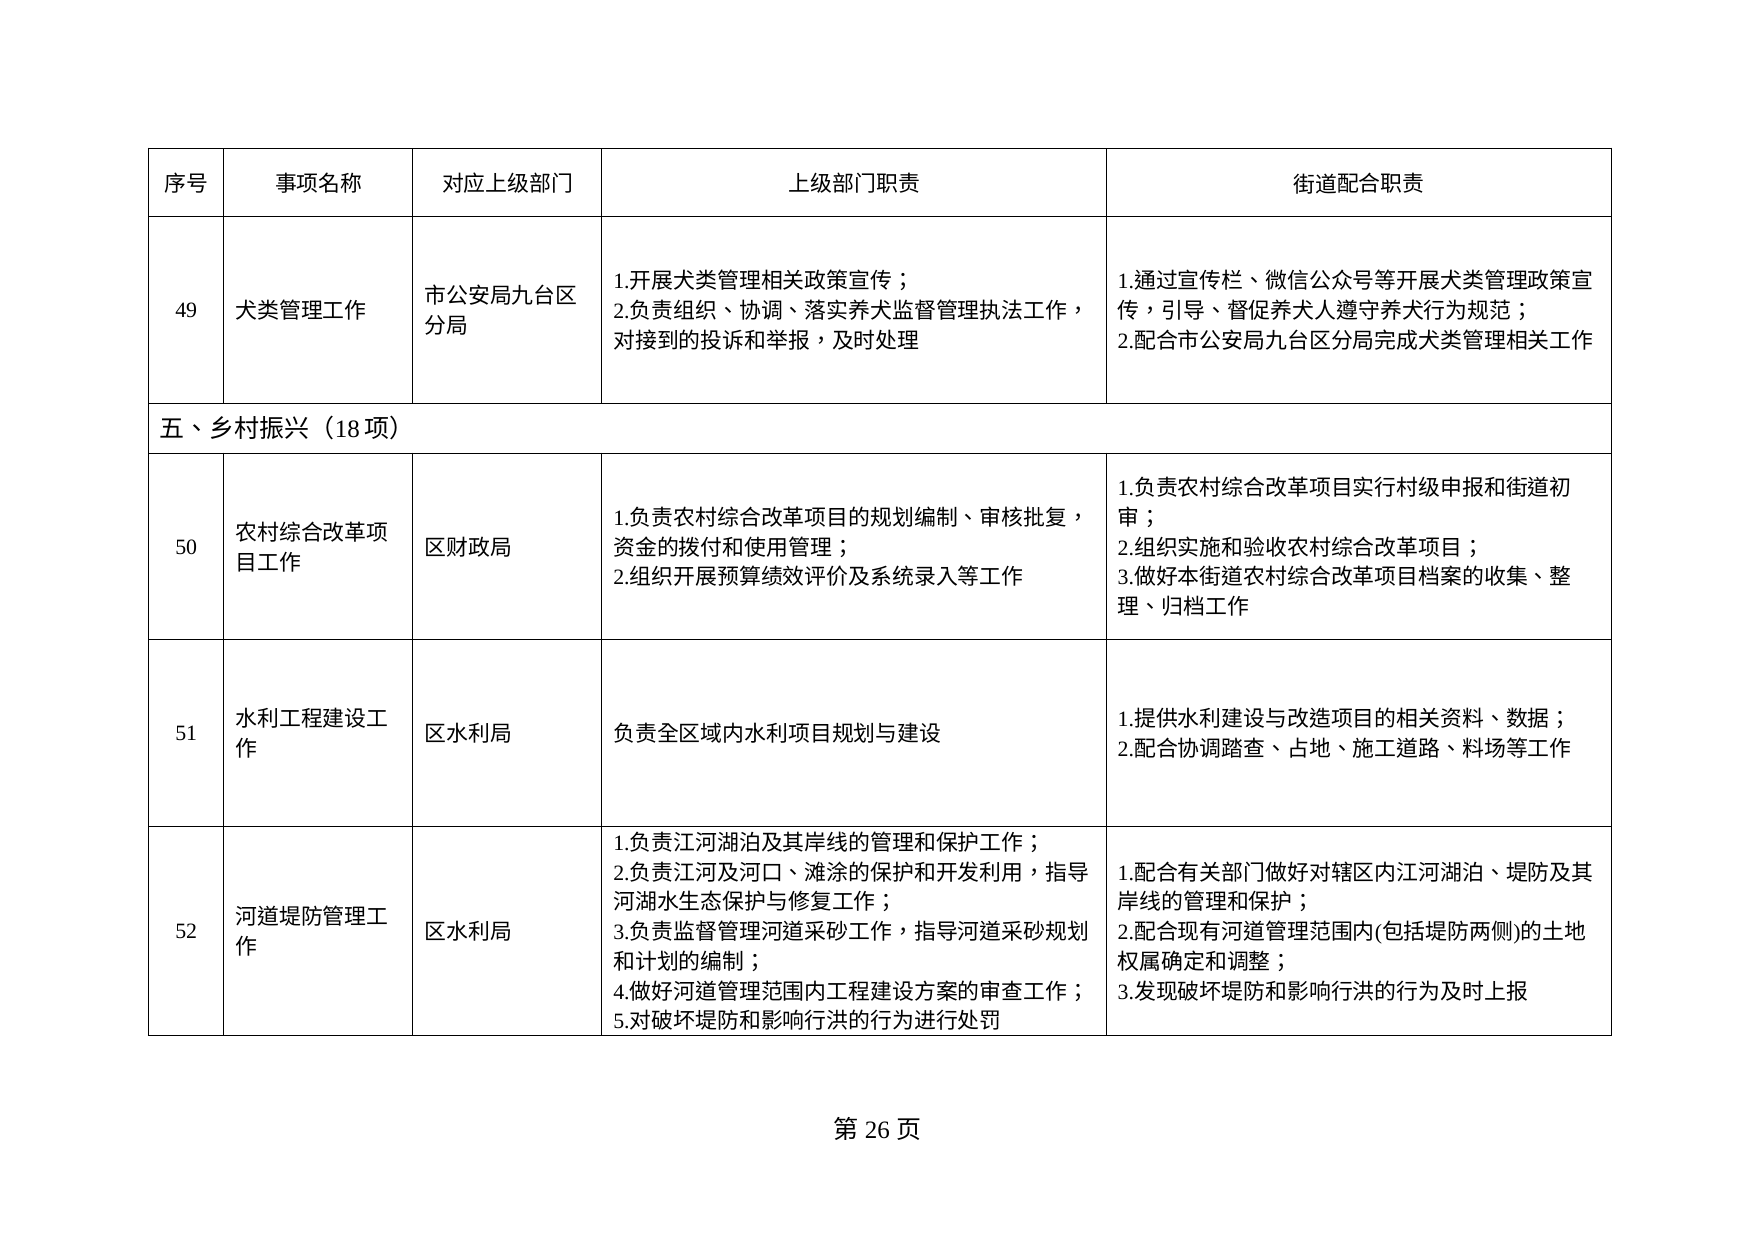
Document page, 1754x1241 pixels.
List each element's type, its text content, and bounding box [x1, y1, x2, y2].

table_header 上级部门职责 [602, 149, 1106, 216]
table_cell 1.通过宣传栏、微信公众号等开展犬类管理政策宣传，引导、督促养犬人遵守养犬行为规范； 2.配合市公安局九台区分局完成犬类管理相关工作 [1107, 217, 1611, 403]
table_cell 1.负责江河湖泊及其岸线的管理和保护工作； 2.负责江河及河口、滩涂的保护和开发利用，指导河湖水生态保护与修复工作； 3.负责监督管理河道采砂工作，指导河道采砂规划和计划的编制； 4.做好河道管理范围内工程建设方案的审查工作； 5.对破坏堤防和影响行洪的行为进行处罚 [602, 827, 1106, 1035]
table_cell 1.负责农村综合改革项目实行村级申报和街道初审； 2.组织实施和验收农村综合改革项目； 3.做好本街道农村综合改革项目档案的收集、整理、归档工作 [1107, 454, 1611, 639]
table_cell 区水利局 [413, 827, 601, 1035]
table_cell 1.配合有关部门做好对辖区内江河湖泊、堤防及其岸线的管理和保护； 2.配合现有河道管理范围内(包括堤防两侧)的土地权属确定和调整； 3.发现破坏堤防和影响行洪的行为及时上报 [1107, 827, 1611, 1035]
table_cell 市公安局九台区分局 [413, 217, 601, 403]
table_cell 水利工程建设工作 [224, 640, 412, 826]
table_cell 农村综合改革项目工作 [224, 454, 412, 639]
table_cell 1.负责农村综合改革项目的规划编制、审核批复，资金的拨付和使用管理； 2.组织开展预算绩效评价及系统录入等工作 [602, 454, 1106, 639]
table_header 街道配合职责 [1107, 149, 1611, 216]
table_cell 五、乡村振兴（18项） [149, 404, 1611, 453]
table_cell 区财政局 [413, 454, 601, 639]
table_header 事项名称 [224, 149, 412, 216]
table_cell 50 [149, 454, 223, 639]
table_cell 1.开展犬类管理相关政策宣传； 2.负责组织、协调、落实养犬监督管理执法工作，对接到的投诉和举报，及时处理 [602, 217, 1106, 403]
table_cell 负责全区域内水利项目规划与建设 [602, 640, 1106, 826]
table_header 对应上级部门 [413, 149, 601, 216]
table_cell 河道堤防管理工作 [224, 827, 412, 1035]
table_cell 51 [149, 640, 223, 826]
table_cell 1.提供水利建设与改造项目的相关资料、数据； 2.配合协调踏查、占地、施工道路、料场等工作 [1107, 640, 1611, 826]
table_cell 犬类管理工作 [224, 217, 412, 403]
table_cell 52 [149, 827, 223, 1035]
table_cell 49 [149, 217, 223, 403]
table_header 序号 [149, 149, 223, 216]
table_cell 区水利局 [413, 640, 601, 826]
